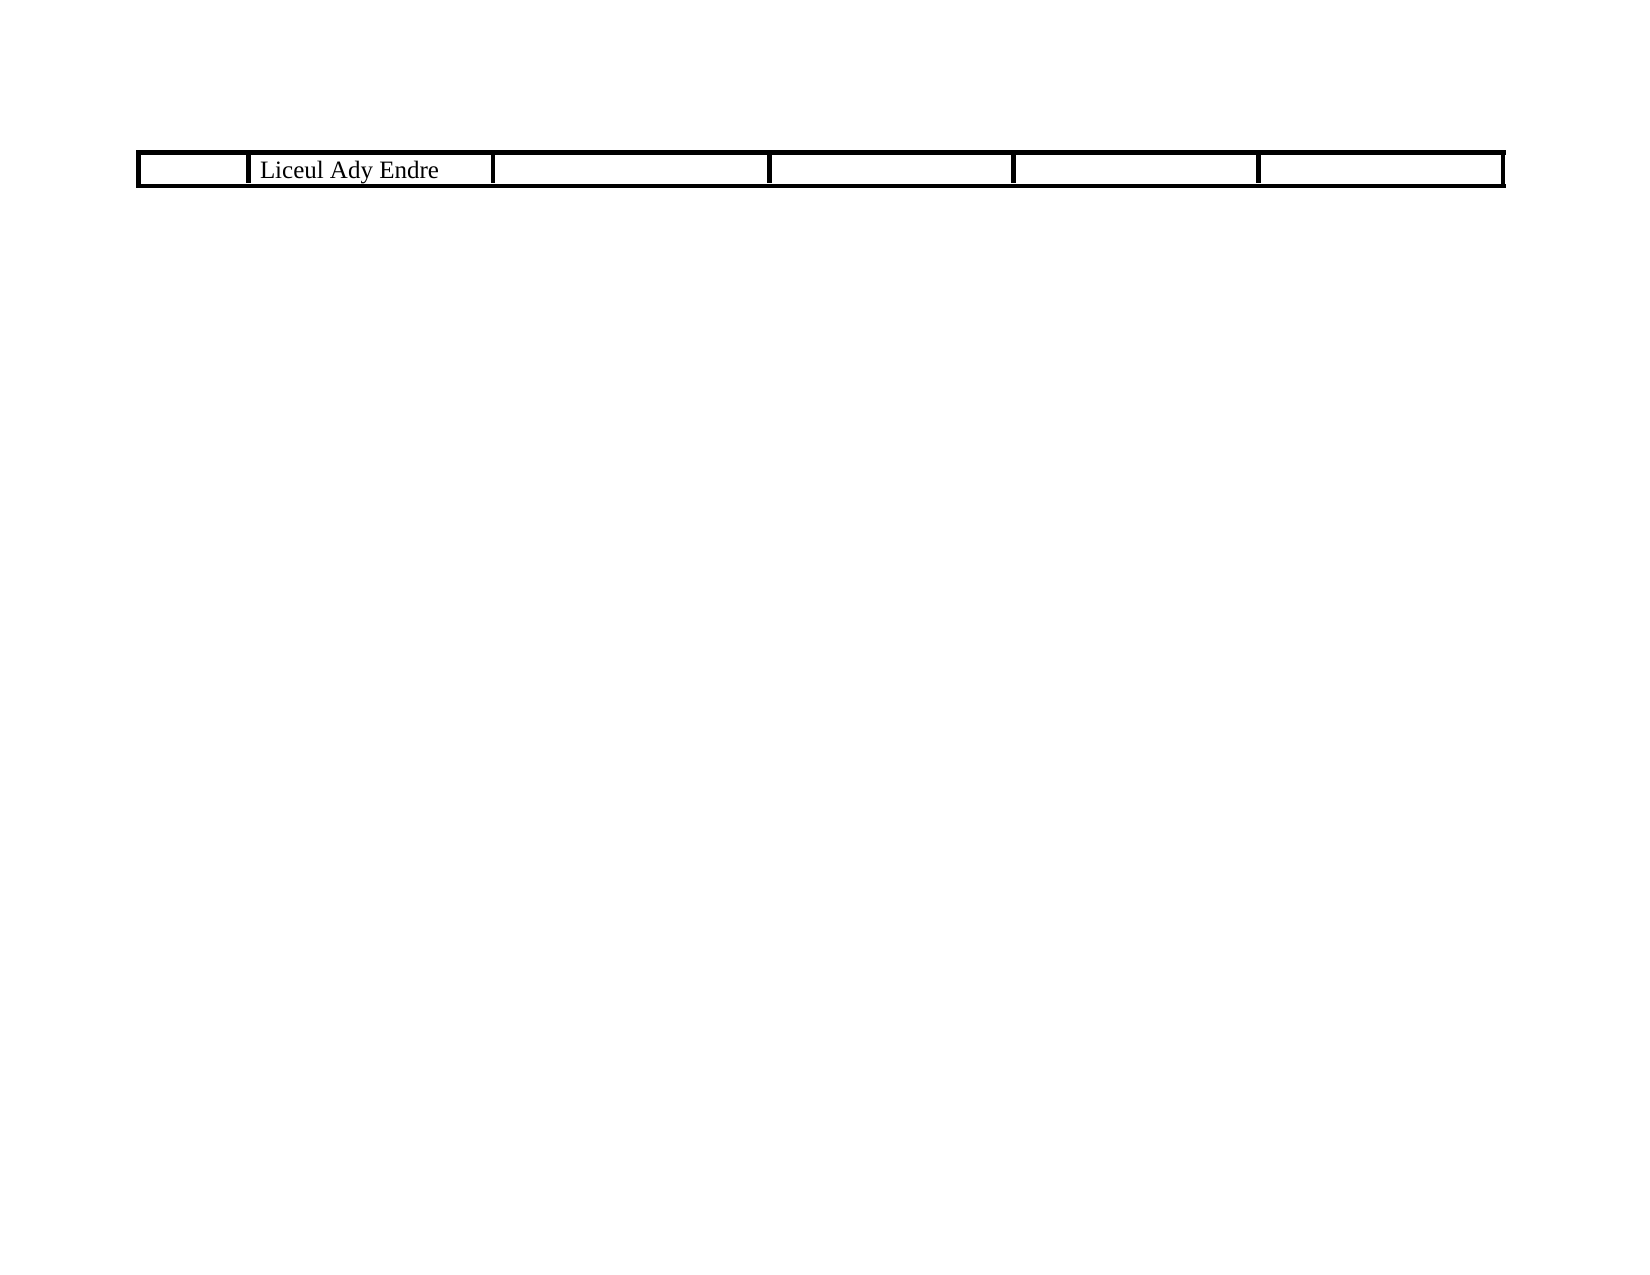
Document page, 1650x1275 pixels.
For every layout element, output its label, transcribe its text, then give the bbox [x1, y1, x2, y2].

table_cell 19-20 [141, 155, 246, 183]
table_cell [251, 155, 491, 183]
table_cell [495, 155, 767, 183]
table_cell [1261, 155, 1501, 183]
table_cell [1016, 155, 1256, 183]
